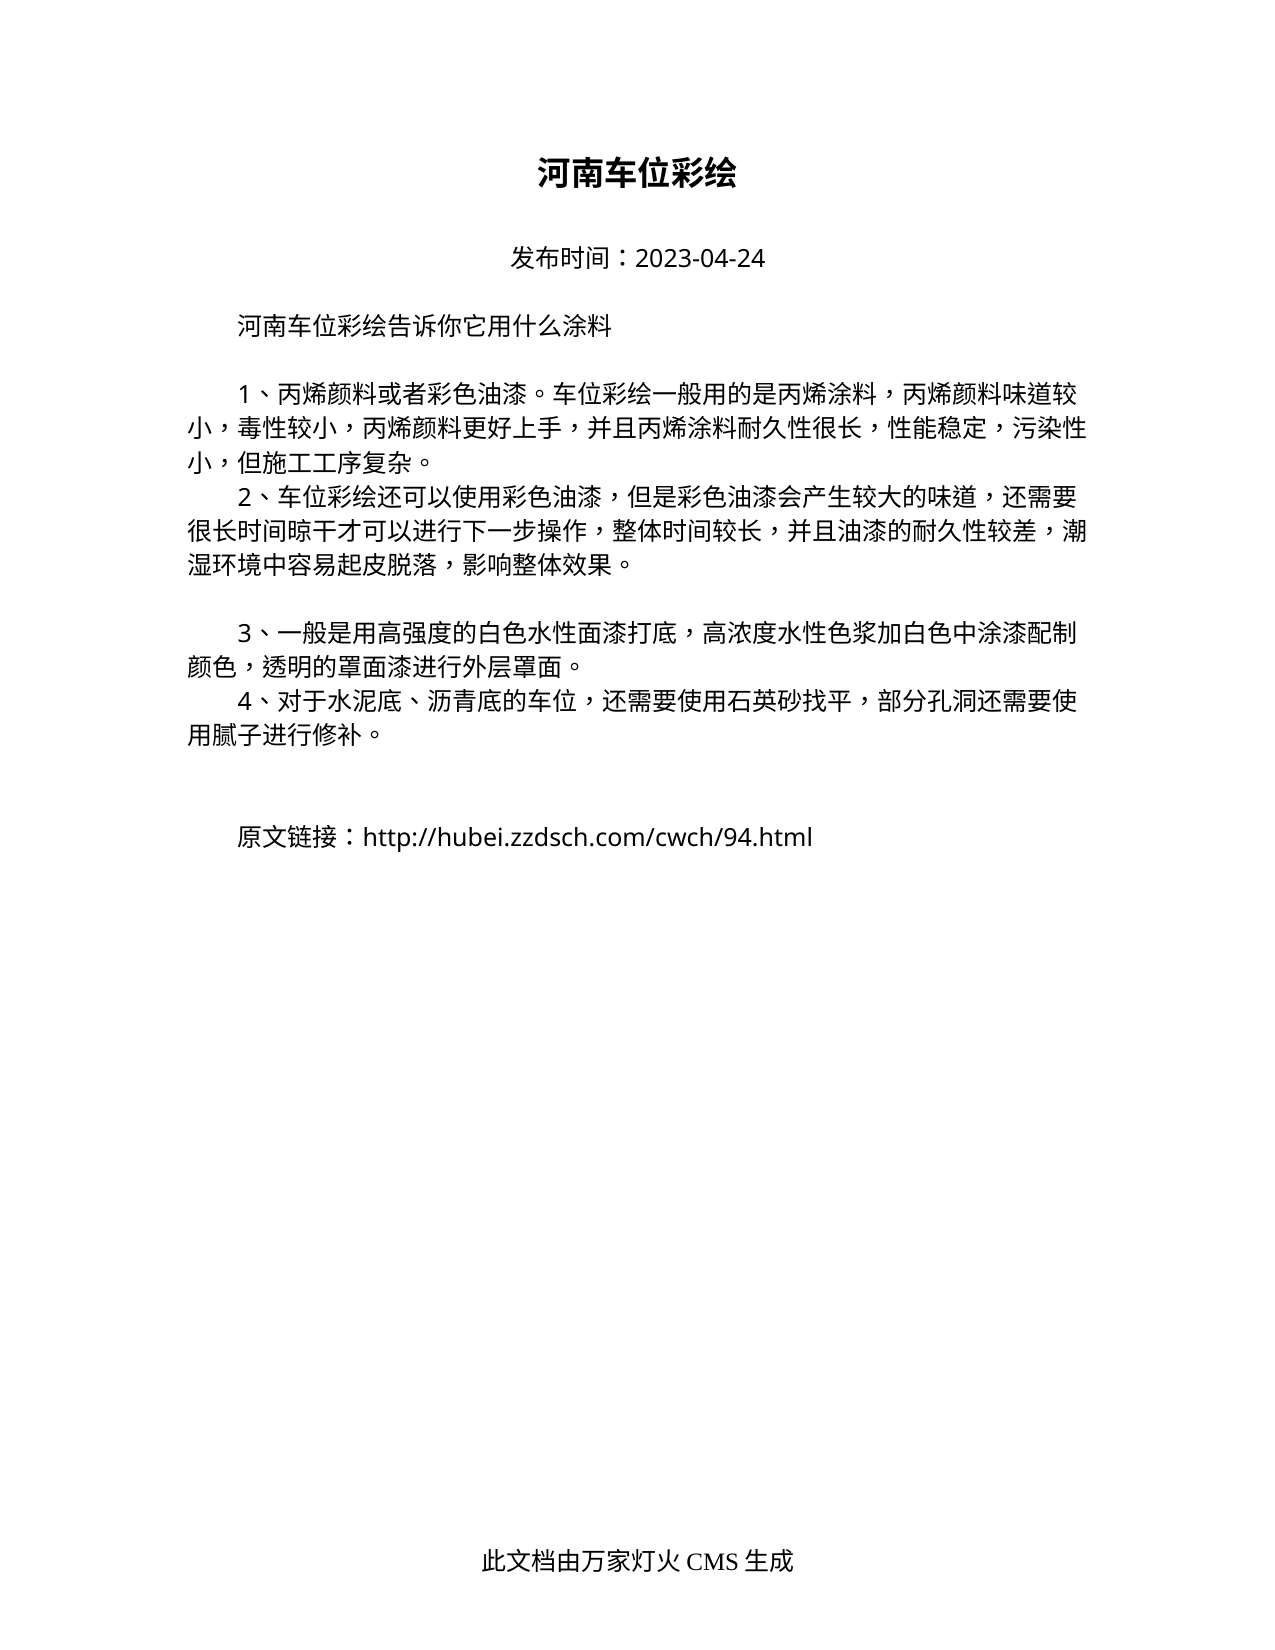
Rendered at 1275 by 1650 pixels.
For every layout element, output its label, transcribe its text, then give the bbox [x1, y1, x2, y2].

text 1、丙烯颜料或者彩色油漆。车位彩绘一般用的是丙烯涂料，丙烯颜料味道较小，毒性较小，丙烯颜料更好上手，并且丙烯涂料耐久性很长，性能稳定，污染性小，但施工工序复杂。 [187, 377, 1087, 479]
text 3、一般是用高强度的白色水性面漆打底，高浓度水性色浆加白色中涂漆配制颜色，透明的罩面漆进行外层罩面。 [187, 616, 1087, 684]
text 2、车位彩绘还可以使用彩色油漆，但是彩色油漆会产生较大的味道，还需要很长时间晾干才可以进行下一步操作，整体时间较长，并且油漆的耐久性较差，潮湿环境中容易起皮脱落，影响整体效果。 [187, 479, 1087, 581]
text 河南车位彩绘 [187, 150, 1087, 195]
text 河南车位彩绘告诉你它用什么涂料 [187, 309, 1087, 343]
text 原文链接：http://hubei.zzdsch.com/cwch/94.html [187, 820, 1087, 854]
text 发布时间：2023-04-24 [187, 241, 1087, 275]
text 4、对于水泥底、沥青底的车位，还需要使用石英砂找平，部分孔洞还需要使用腻子进行修补。 [187, 684, 1087, 752]
